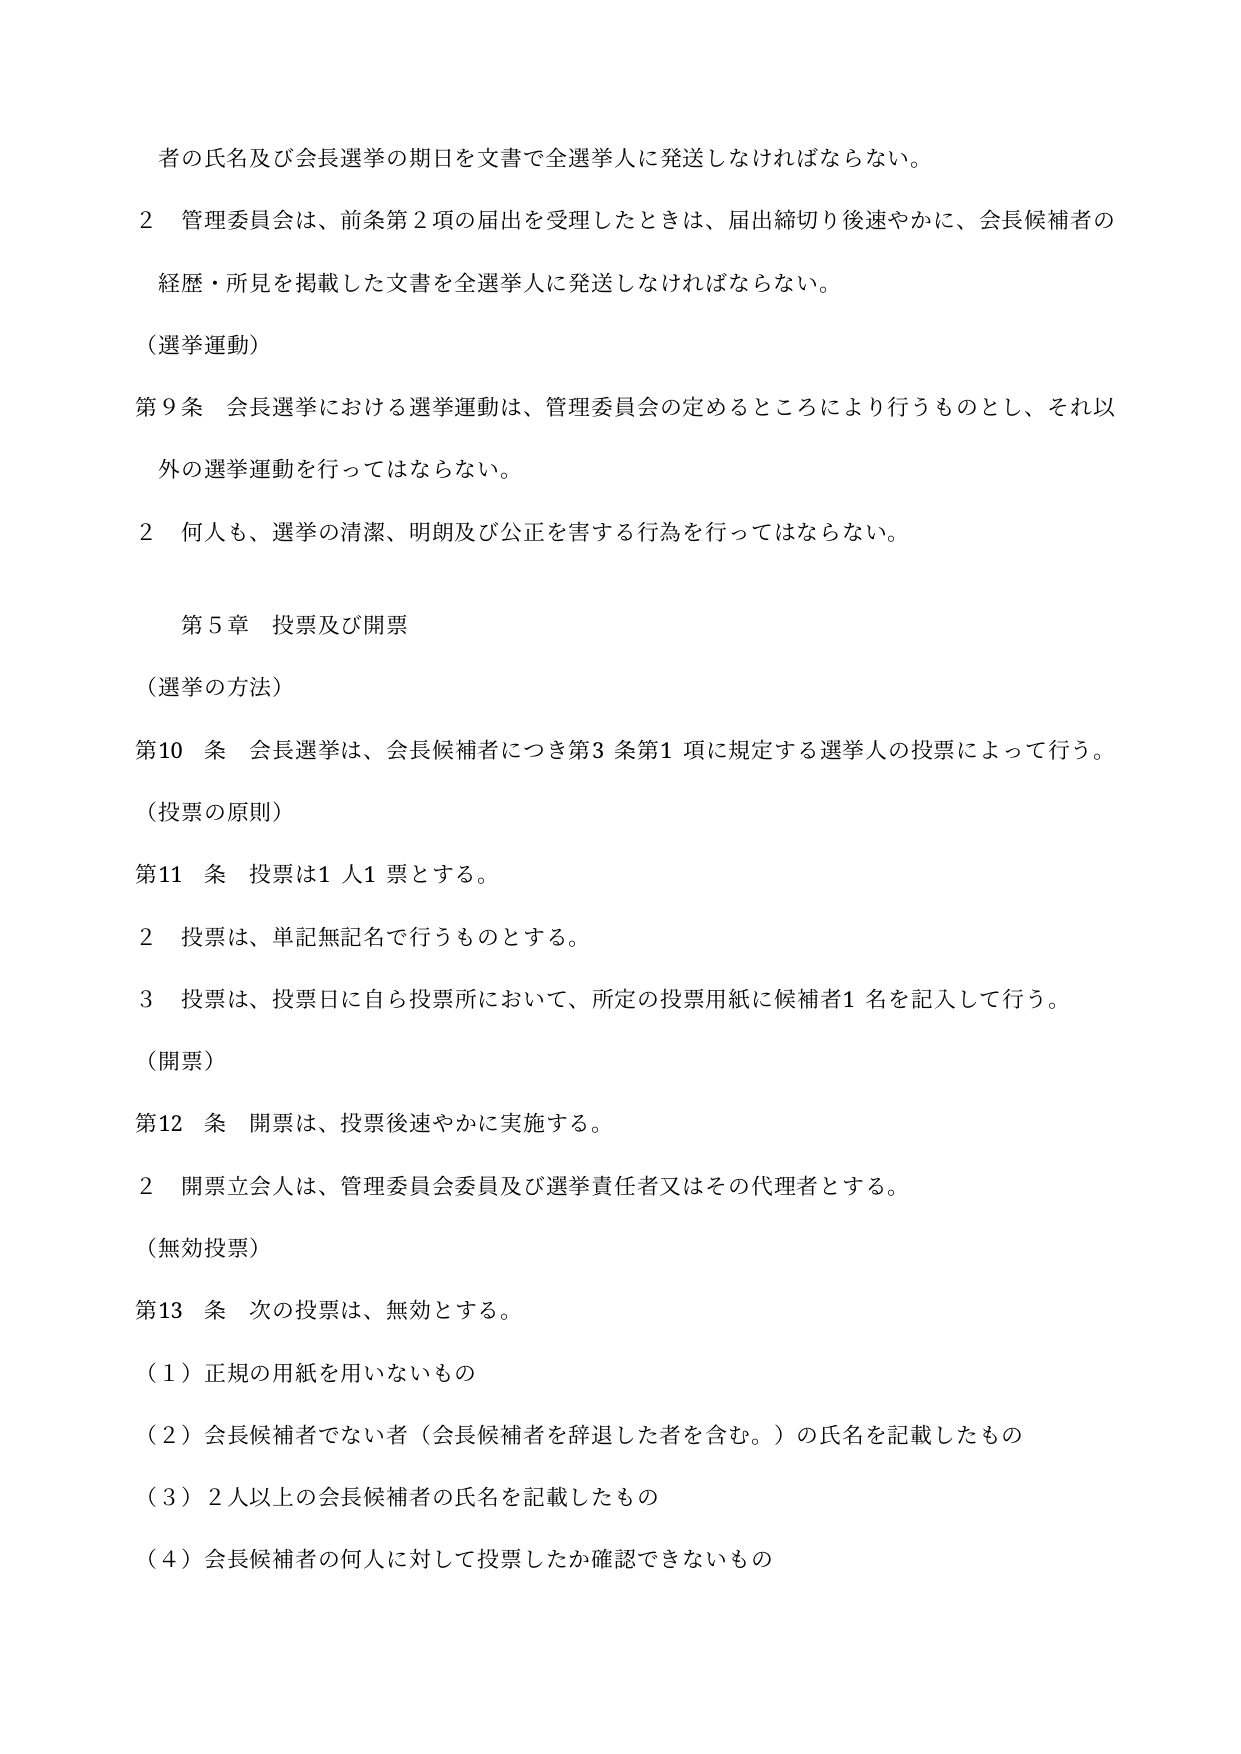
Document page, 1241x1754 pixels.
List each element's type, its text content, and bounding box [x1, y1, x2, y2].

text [136, 126, 1116, 188]
text （１）正規の用紙を用いないもの [136, 1340, 1116, 1403]
text ２ 何人も、選挙の清潔、明朗及び公正を害する行為を行ってはならない。 [136, 499, 1116, 562]
text ２ 投票は、単記無記名で行うものとする。 [136, 904, 1116, 967]
text （選挙運動） [136, 313, 1116, 375]
text 第12条 開票は、投票後速やかに実施する。 [136, 1091, 1116, 1153]
text 第10条 会長選挙は、会長候補者につき第3条第1項に規定する選挙人の投票によって行う。 [136, 717, 1116, 780]
text 第９条 会長選挙における選挙運動は、管理委員会の定めるところにより行うものとし、それ以外の選挙運動を行ってはならない。 [136, 375, 1116, 499]
text ２ 管理委員会は、前条第２項の届出を受理したときは、届出締切り後速やかに、会長候補者の経歴・所見を掲載した文書を全選挙人に発送しなければならない。 [136, 188, 1116, 313]
text （開票） [136, 1029, 1116, 1091]
text （３）２人以上の会長候補者の氏名を記載したもの [136, 1465, 1116, 1527]
text 第５章 投票及び開票 [136, 593, 1116, 655]
text 第11条 投票は1人1票とする。 [136, 842, 1116, 904]
text （無効投票） [136, 1216, 1116, 1278]
text （投票の原則） [136, 780, 1116, 842]
text （選挙の方法） [136, 655, 1116, 717]
text （４）会長候補者の何人に対して投票したか確認できないもの [136, 1527, 1116, 1589]
text ３ 投票は、投票日に自ら投票所において、所定の投票用紙に候補者1名を記入して行う。 [136, 967, 1116, 1029]
text ２ 開票立会人は、管理委員会委員及び選挙責任者又はその代理者とする。 [136, 1153, 1116, 1216]
text 第13条 次の投票は、無効とする。 [136, 1278, 1116, 1340]
text （２）会長候補者でない者（会長候補者を辞退した者を含む。）の氏名を記載したもの [136, 1403, 1116, 1465]
